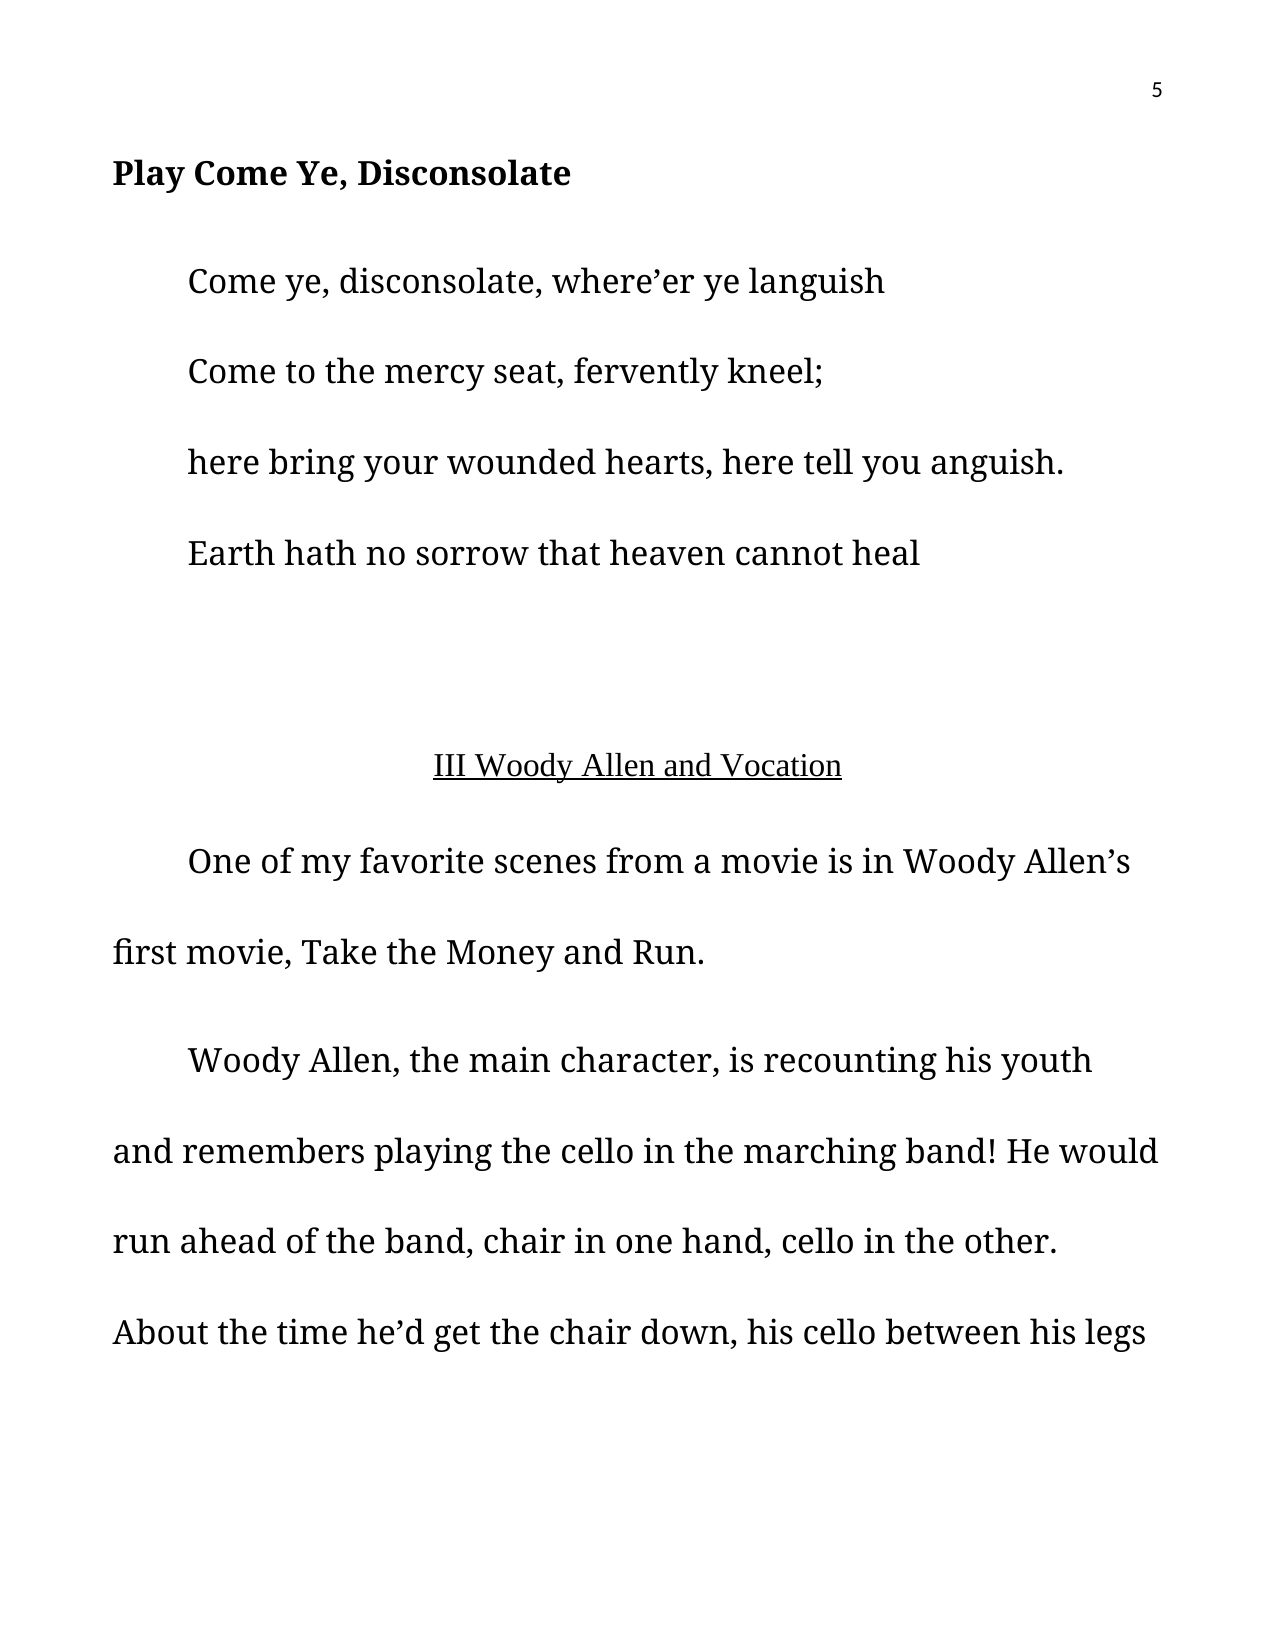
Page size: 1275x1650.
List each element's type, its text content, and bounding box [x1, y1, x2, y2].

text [112, 1037, 1162, 1354]
text Come ye, disconsolate, where’er ye languish Come to the mercy seat, fervently kneel; here bring your wounded hearts, here tell you anguish. Earth hath no sorrow that heaven cannot heal [187, 257, 1162, 575]
text III Woody Allen and Vocation [112, 745, 1162, 783]
text Play Come Ye, Disconsolate [112, 150, 1162, 195]
text One of my favorite scenes from a movie is in Woody Allen’s first movie, Take the Money and Run. [112, 838, 1162, 974]
